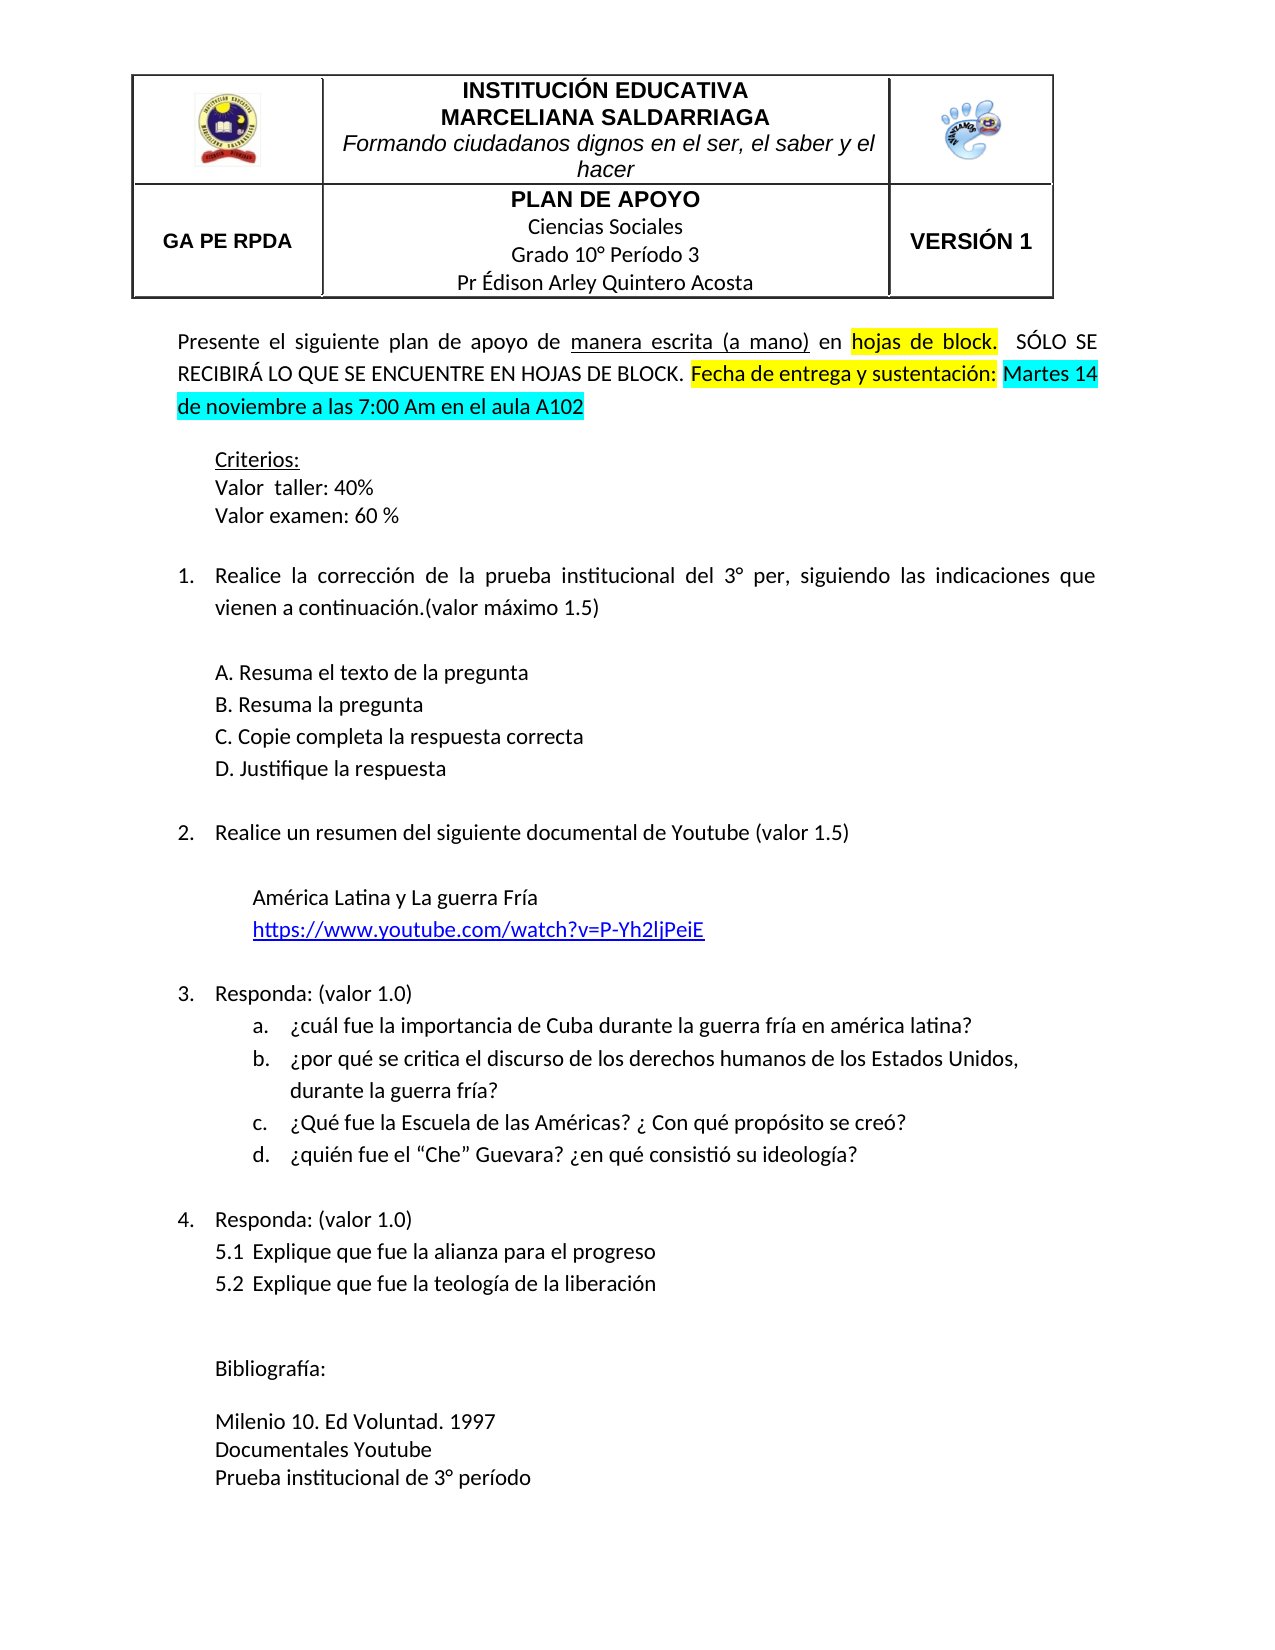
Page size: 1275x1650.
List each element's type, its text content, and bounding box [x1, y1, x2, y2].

list ¿por qué se critica el discurso de los derechos humanos de los Estados Unidos, durante la guerra fría? [252, 1044, 1098, 1104]
text Documentales Youtube [215, 1435, 1098, 1463]
table_header [135, 76, 322, 182]
list Responda: (valor 1.0) [177, 979, 1098, 1007]
text Bibliografía: [215, 1354, 1098, 1382]
list Realice un resumen del siguiente documental de Youtube (valor 1.5) [177, 818, 1098, 847]
list Realice la corrección de la prueba institucional del 3° per, siguiendo las indicaciones que vienen a continuación.(valor máximo 1.5) [177, 561, 1098, 621]
table_cell PLAN DE APOYO Ciencias Sociales Grado 10° Período 3 Pr Édison Arley Quintero Acosta [322, 186, 889, 296]
list A. Resuma el texto de la pregunta [215, 658, 1098, 686]
text Valor taller: 40% [215, 473, 1098, 501]
picture [192, 91, 263, 168]
text Valor examen: 60 % [215, 501, 1098, 529]
list ¿cuál fue la importancia de Cuba durante la guerra fría en américa latina? [252, 1012, 1098, 1040]
text Milenio 10. Ed Voluntad. 1997 [215, 1407, 1098, 1435]
list América Latina y La guerra Fría [252, 883, 1098, 911]
list Responda: (valor 1.0) [177, 1205, 1098, 1233]
table_header INSTITUCIÓN EDUCATIVA MARCELIANA SALDARRIAGA Formando ciudadanos dignos en el ser, el saber y el hacer [323, 76, 889, 182]
list C. Copie completa la respuesta correcta [215, 722, 1098, 750]
text Prueba institucional de 3° período [215, 1463, 1098, 1491]
list https://www.youtube.com/watch?v=P-Yh2ljPeiE [252, 915, 1098, 943]
list B. Resuma la pregunta [215, 690, 1098, 718]
text Presente el siguiente plan de apoyo de manera escrita (a mano) en hojas de block. SÓLO SE RECIBIRÁ LO QUE SE ENCUENTRE EN HOJAS DE BLOCK. Fecha de entrega y sustentación: Martes 14 de noviembre a las 7:00 Am en el aula A102 [177, 327, 1098, 420]
table_cell VERSIÓN 1 [889, 183, 1053, 296]
list ¿Qué fue la Escuela de las Américas? ¿ Con qué propósito se creó? [252, 1108, 1098, 1136]
text Criterios: [215, 445, 1098, 473]
list Explique que fue la alianza para el progreso [215, 1237, 1098, 1265]
picture [937, 99, 1005, 160]
list D. Justifique la respuesta [215, 754, 1098, 782]
list Explique que fue la teología de la liberación [215, 1269, 1098, 1297]
list ¿quién fue el “Che” Guevara? ¿en qué consistió su ideología? [252, 1140, 1098, 1168]
table_header [890, 77, 1052, 182]
table_cell GA PE RPDA [135, 185, 322, 296]
